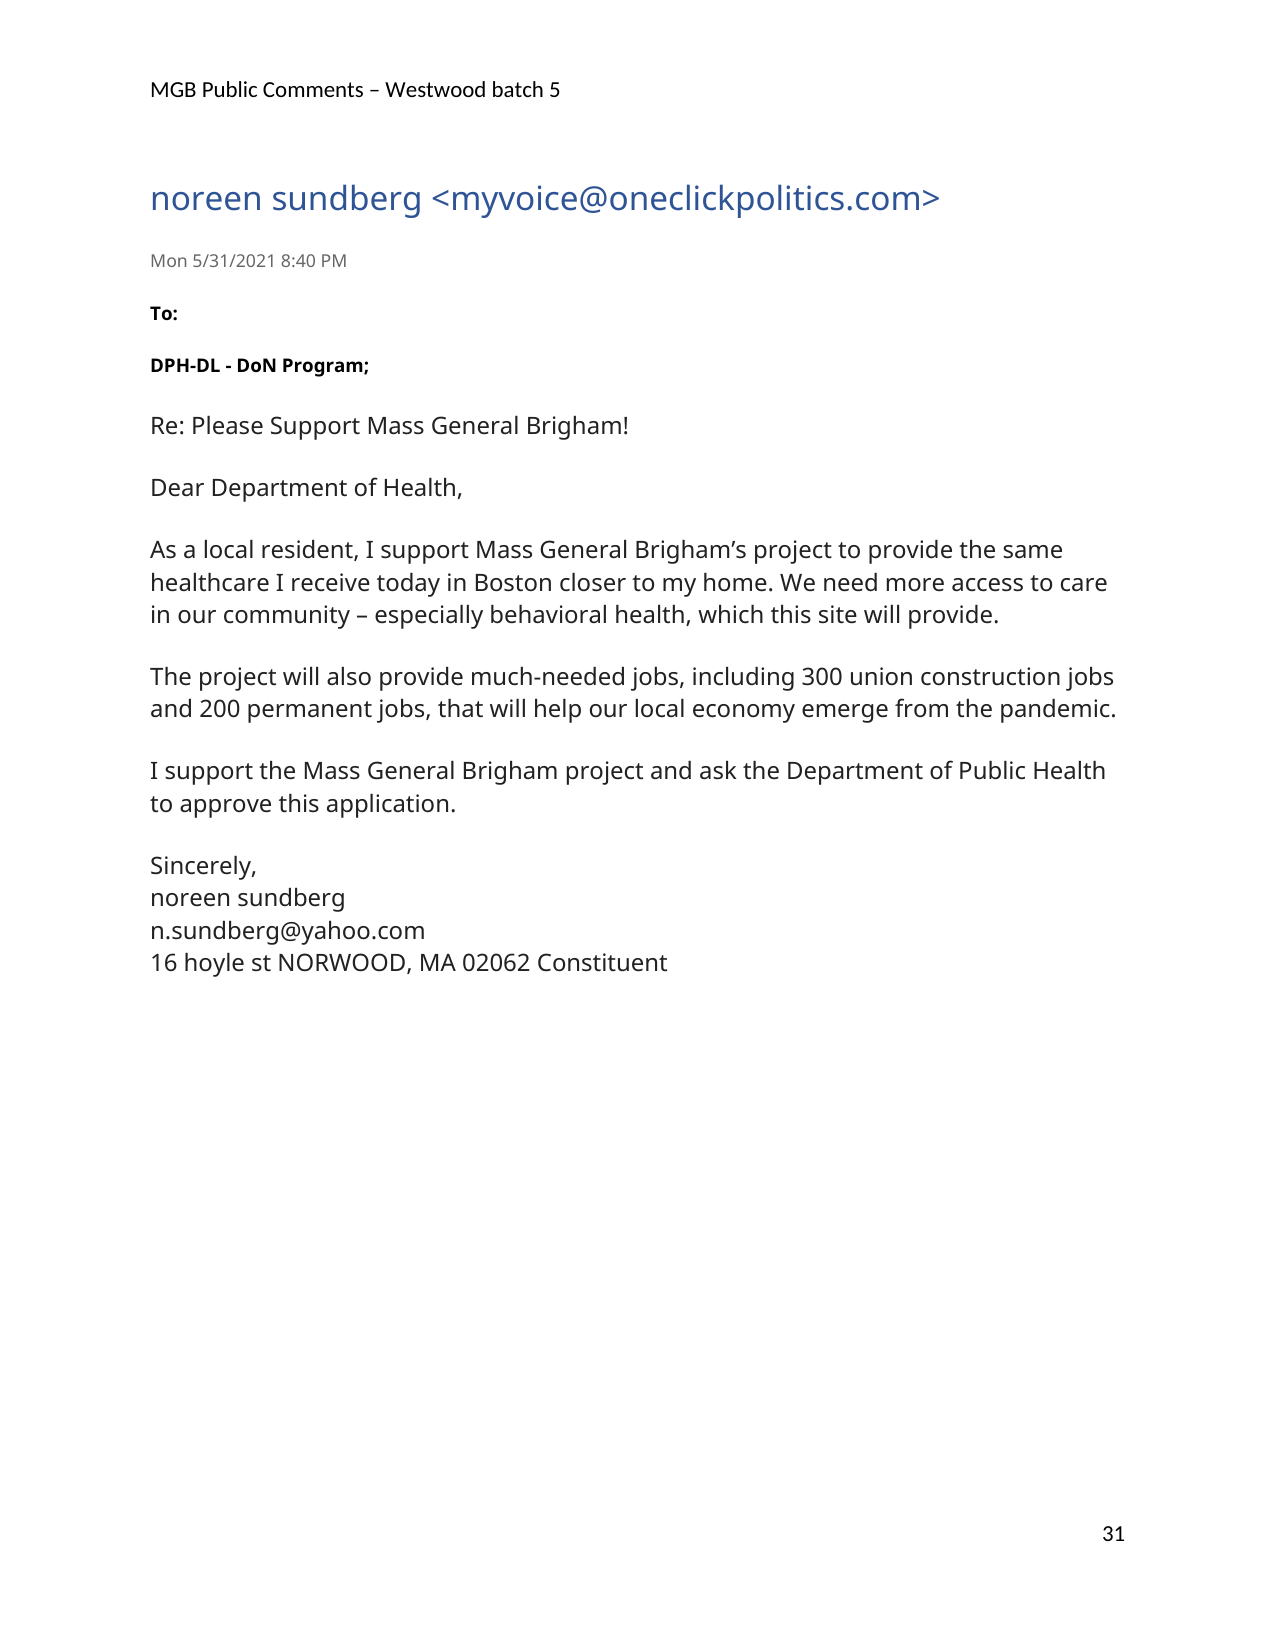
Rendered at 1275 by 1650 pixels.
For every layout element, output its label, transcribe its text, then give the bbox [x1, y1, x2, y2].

subtitle Mon 5/31/2021 8:40 PM [150, 249, 1125, 273]
text As a local resident, I support Mass General Brigham’s project to provide the same healthcare I receive today in Boston closer to my home. We need more access to care in our community – especially behavioral health, which this site will provide. [150, 533, 1125, 631]
text Re: Please Support Mass General Brigham! [150, 409, 1125, 442]
subtitle To: [150, 300, 1125, 326]
subtitle DPH-DL - DoN Program; [150, 352, 1125, 378]
subtitle noreen sundberg <myvoice@oneclickpolitics.com> [150, 175, 1125, 220]
text I support the Mass General Brigham project and ask the Department of Public Health to approve this application. [150, 754, 1125, 819]
text Dear Department of Health, [150, 471, 1125, 503]
text The project will also provide much-needed jobs, including 300 union construction jobs and 200 permanent jobs, that will help our local economy emerge from the pandemic. [150, 660, 1125, 725]
text Sincerely, noreen sundberg n.sundberg@yahoo.com 16 hoyle st NORWOOD, MA 02062 Constituent [150, 848, 1125, 979]
